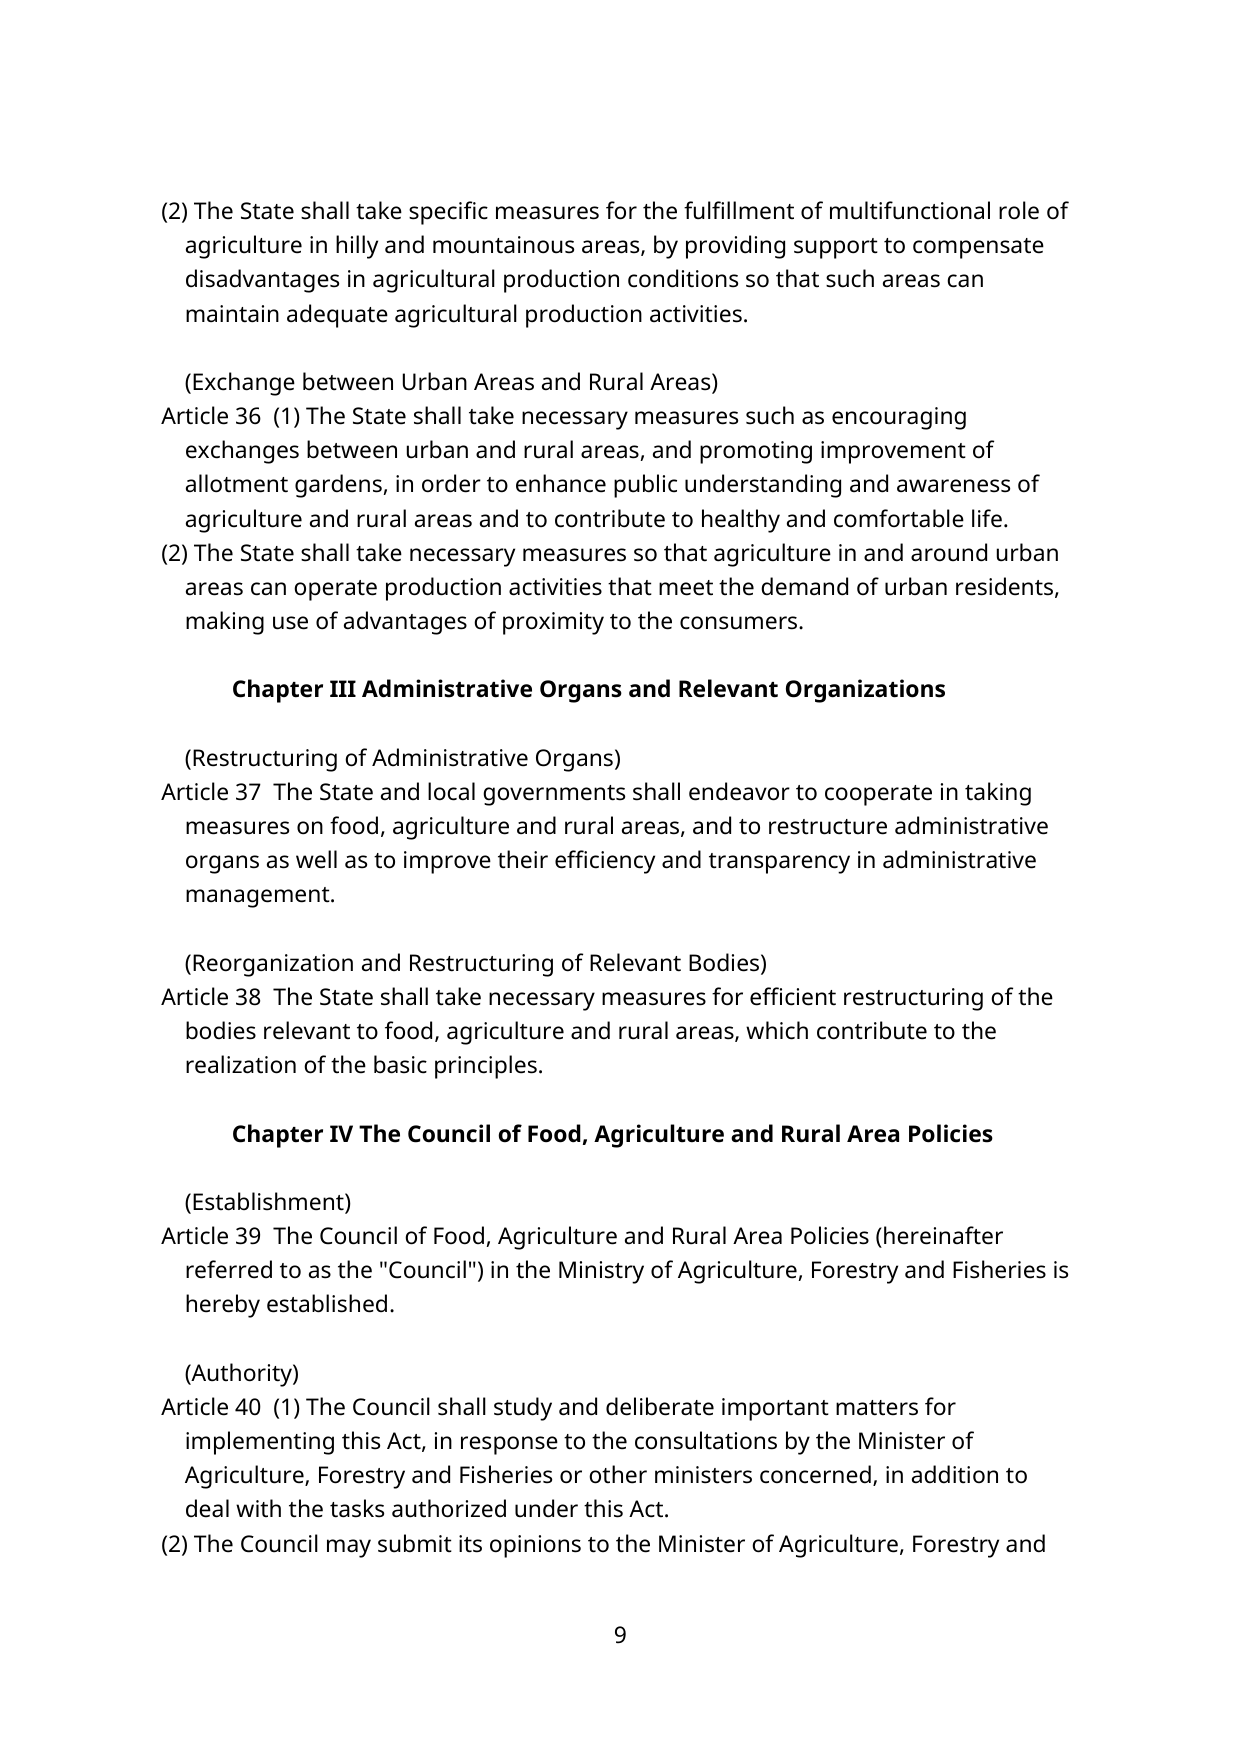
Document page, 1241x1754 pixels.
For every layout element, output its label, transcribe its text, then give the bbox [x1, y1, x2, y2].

text (Restructuring of Administrative Organs) [184, 740, 1079, 774]
text Chapter III Administrative Organs and Relevant Organizations [230, 672, 1079, 706]
text Article 40 (1) The Council shall study and deliberate important matters for implementing this Act, in response to the consultations by the Minister of Agriculture, Forestry and Fisheries or other ministers concerned, in addition to deal with the tasks authorized under this Act. [161, 1389, 1079, 1526]
text Article 37 The State and local governments shall endeavor to cooperate in taking measures on food, agriculture and rural areas, and to restructure administrative organs as well as to improve their efficiency and transparency in administrative management. [161, 774, 1079, 911]
text (Reorganization and Restructuring of Relevant Bodies) [184, 945, 1079, 979]
text Article 38 The State shall take necessary measures for efficient restructuring of the bodies relevant to food, agriculture and rural areas, which contribute to the realization of the basic principles. [161, 979, 1079, 1082]
text Article 36 (1) The State shall take necessary measures such as encouraging exchanges between urban and rural areas, and promoting improvement of allotment gardens, in order to enhance public understanding and awareness of agriculture and rural areas and to contribute to healthy and comfortable life. [161, 399, 1079, 535]
text (Establishment) [184, 1184, 1079, 1219]
text (2) The State shall take specific measures for the fulfillment of multifunctional role of agriculture in hilly and mountainous areas, by providing support to compensate disadvantages in agricultural production conditions so that such areas can maintain adequate agricultural production activities. [161, 194, 1079, 330]
text Article 39 The Council of Food, Agriculture and Rural Area Policies (hereinafter referred to as the "Council") in the Ministry of Agriculture, Forestry and Fisheries is hereby established. [161, 1219, 1079, 1321]
text (2) The State shall take necessary measures so that agriculture in and around urban areas can operate production activities that meet the demand of urban residents, making use of advantages of proximity to the consumers. [161, 535, 1079, 638]
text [161, 1526, 1079, 1560]
text Chapter IV The Council of Food, Agriculture and Rural Area Policies [230, 1116, 1079, 1150]
text (Exchange between Urban Areas and Rural Areas) [184, 364, 1079, 399]
text (Authority) [184, 1355, 1079, 1389]
